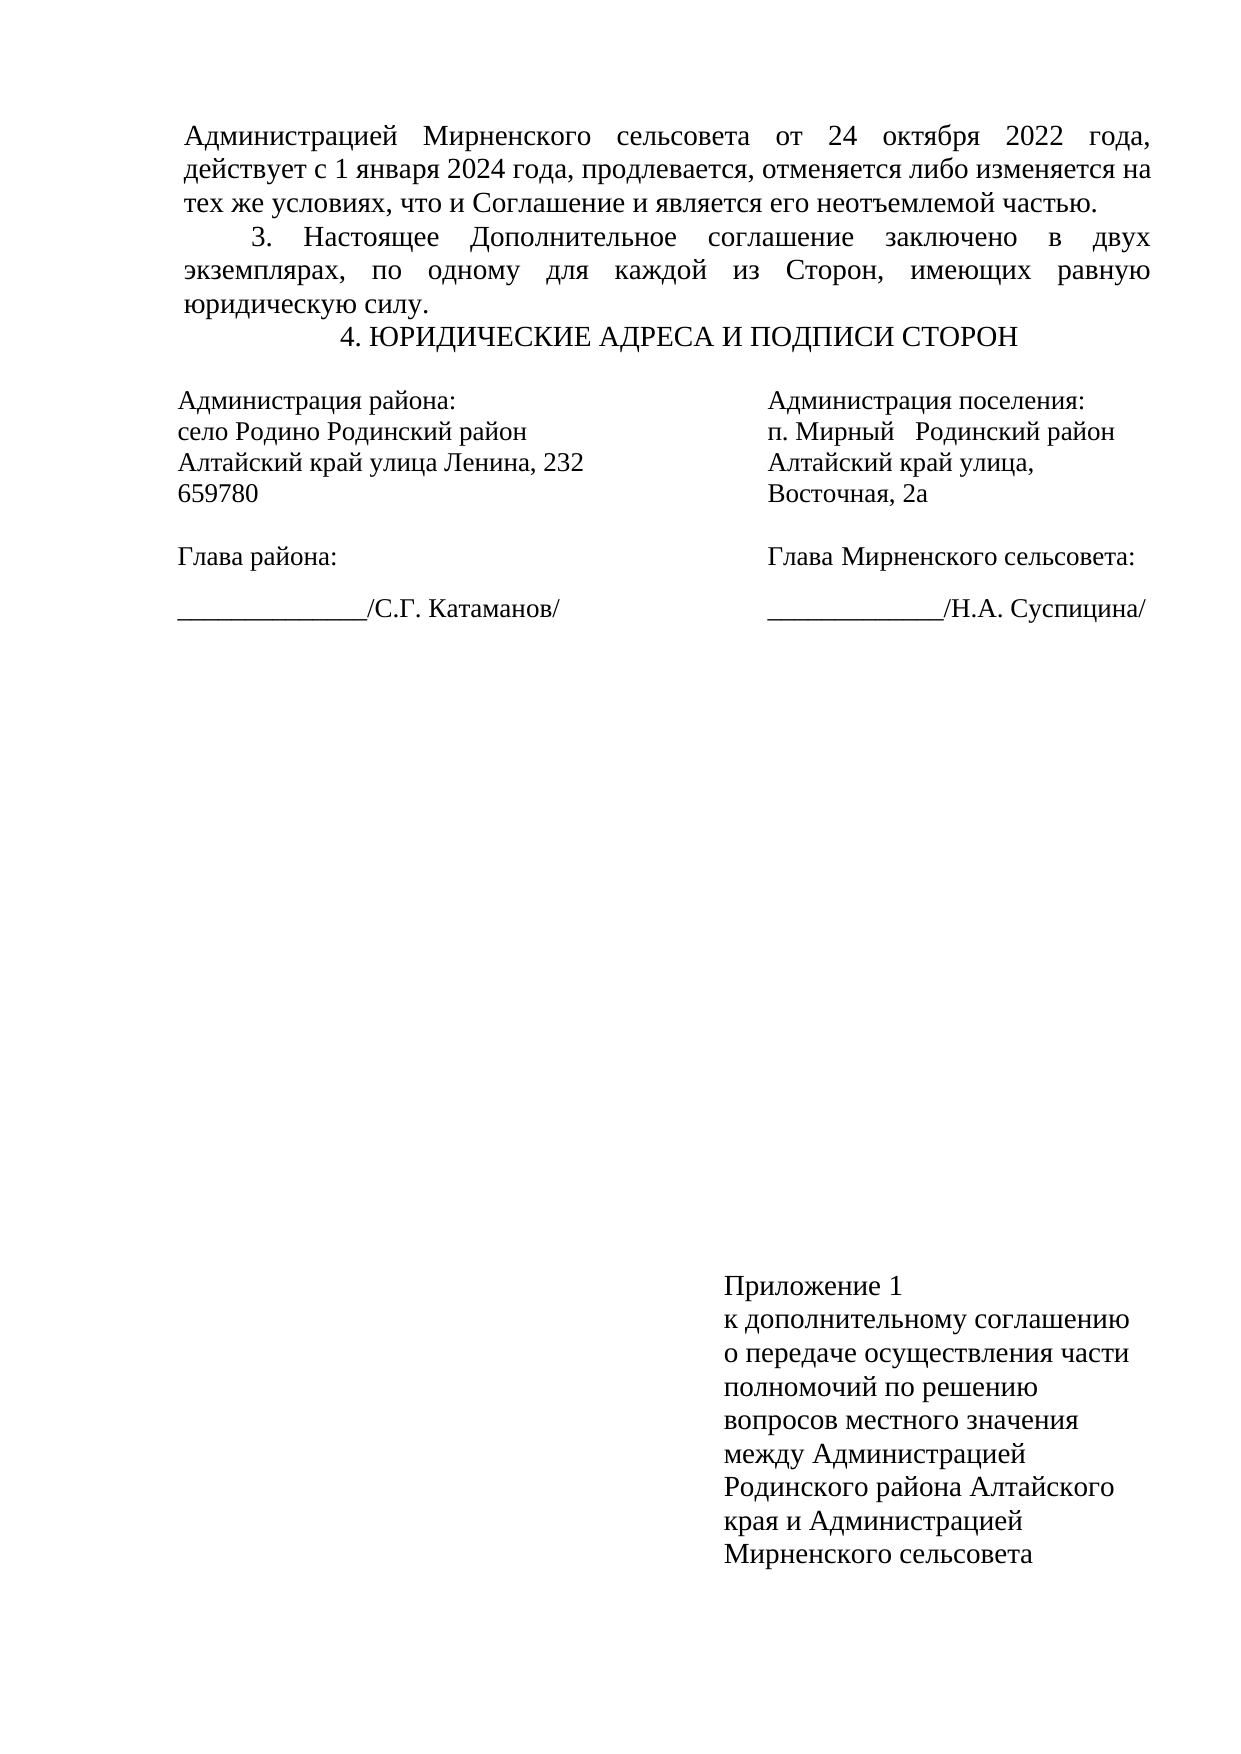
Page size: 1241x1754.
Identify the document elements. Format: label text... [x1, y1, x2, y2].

text 4. ЮРИДИЧЕСКИЕ АДРЕСА И ПОДПИСИ СТОРОН [340, 319, 1152, 353]
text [183, 118, 1152, 219]
text ______________/С.Г. Катаманов/ _____________/Н.А. Суспицина/ [177, 592, 1152, 624]
text Глава района: Глава Мирненского сельсовета: [177, 540, 1152, 571]
text к дополнительному соглашению о передаче осуществления части полномочий по решению вопросов местного значения между Администрацией Родинского района Алтайского края и Администрацией Мирненского сельсовета [723, 1302, 1152, 1570]
text 3. Настоящее Дополнительное соглашение заключено в двух экземплярах, по одному для каждой из Сторон, имеющих равную юридическую силу. [183, 219, 1152, 319]
text 659780 Восточная, 2а [177, 477, 1152, 509]
text Алтайский край улица Ленина, 232 Алтайский край улица, [177, 446, 1196, 477]
text село Родино Родинский район п. Мирный Родинский район [177, 415, 1152, 446]
text Администрация района: Администрация поселения: [177, 384, 1152, 415]
text Приложение 1 [723, 1268, 1152, 1302]
